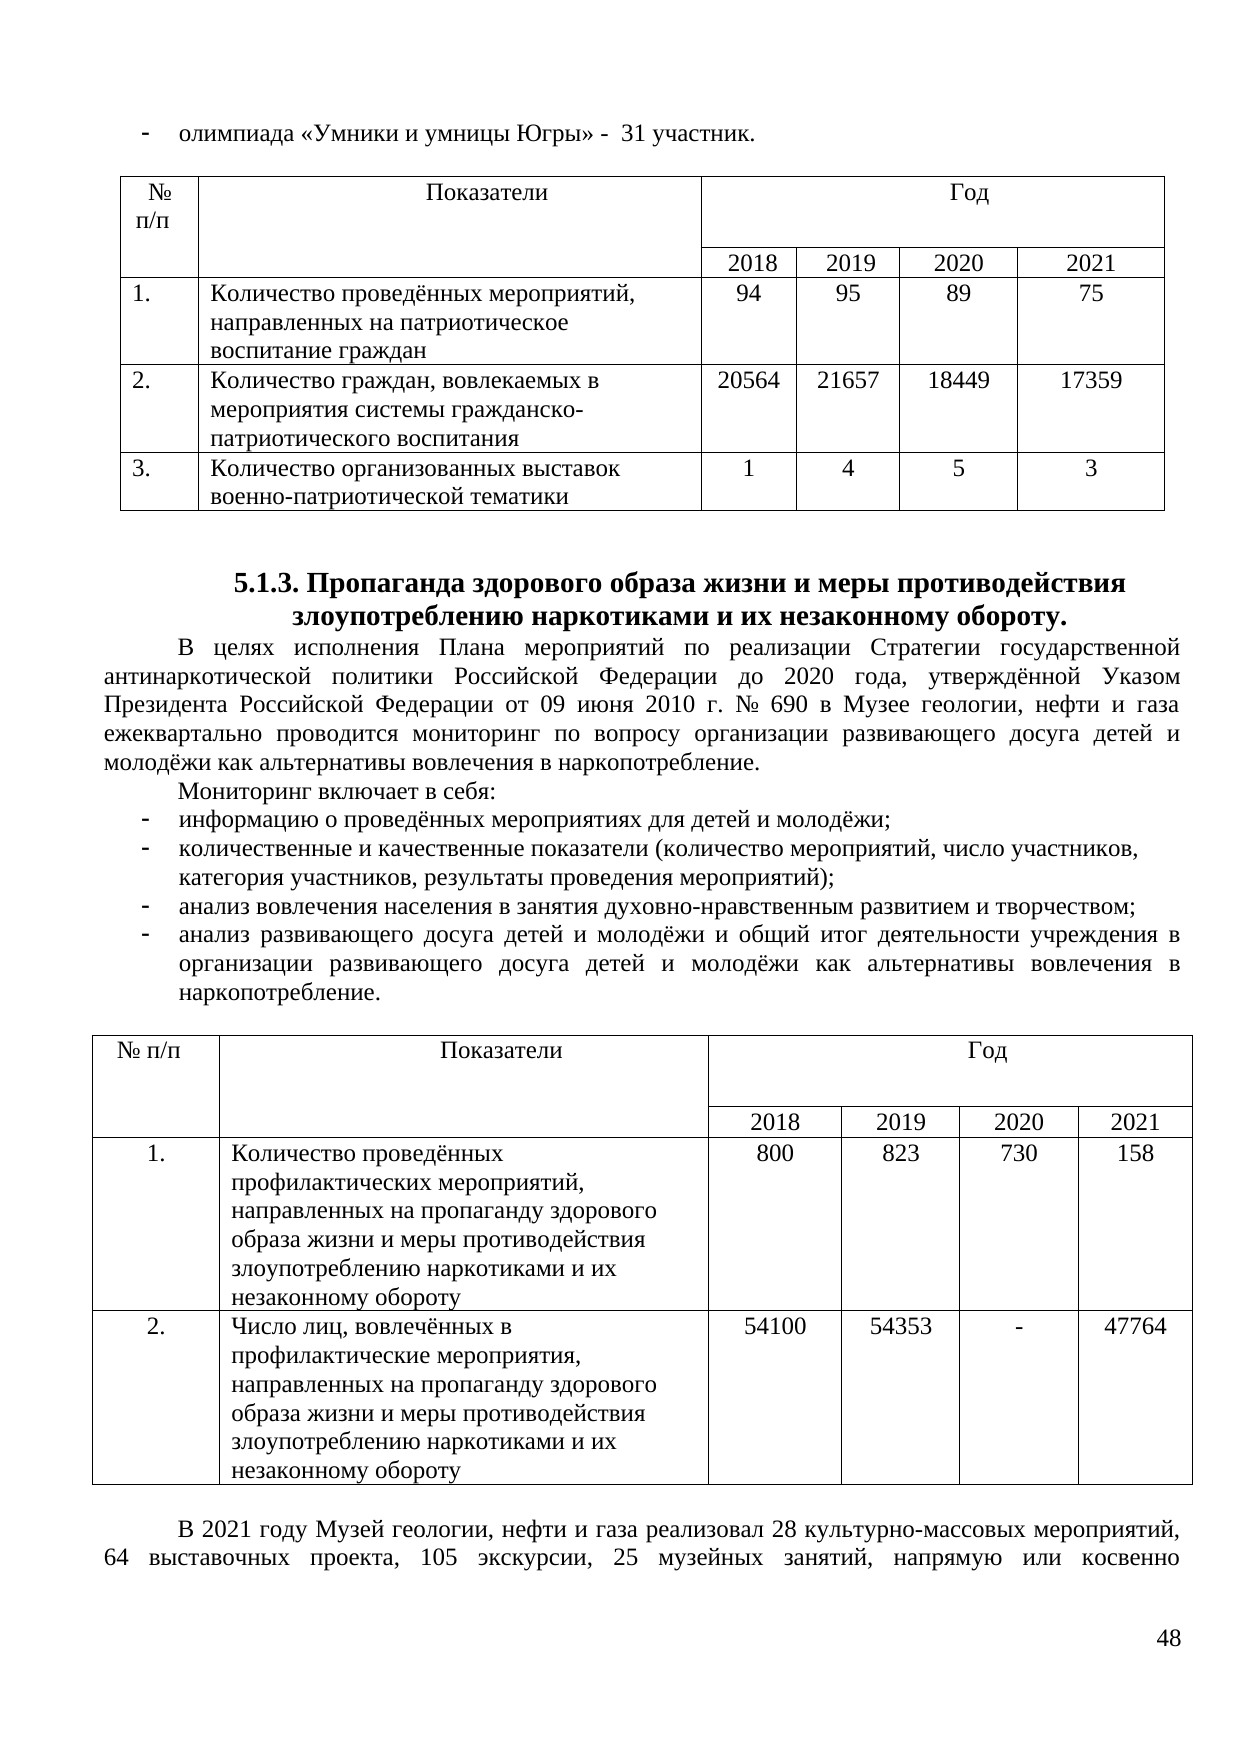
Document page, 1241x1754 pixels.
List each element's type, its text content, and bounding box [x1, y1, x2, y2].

table_cell 1. [121, 278, 198, 364]
subtitle 5.1.3. Пропаганда здорового образа жизни и меры противодействия злоупотреблению наркотиками и их незаконному обороту. [178, 565, 1181, 632]
table_cell Количество организованных выставок военно-патриотической тематики [199, 453, 701, 510]
table_cell 730 [960, 1138, 1078, 1310]
table_cell 800 [709, 1138, 841, 1310]
table_cell 2. [93, 1311, 219, 1484]
table_cell 823 [842, 1138, 959, 1310]
table_cell 2020 [960, 1107, 1078, 1137]
list анализ развивающего досуга детей и молодёжи и общий итог деятельности учреждения в организации развивающего досуга детей и молодёжи как альтернативы вовлечения в наркопотребление. [141, 919, 1181, 1006]
table_cell 158 [1079, 1138, 1192, 1310]
table_cell 3. [121, 453, 198, 510]
table_cell 95 [797, 278, 899, 364]
table_cell Число лиц, вовлечённых в профилактические мероприятия, направленных на пропаганду здорового образа жизни и меры противодействия злоупотреблению наркотиками и их незаконному обороту [220, 1311, 708, 1484]
table_cell 89 [900, 278, 1017, 364]
list олимпиада «Умники и умницы Югры» - 31 участник. [141, 118, 1181, 147]
table_cell 18449 [900, 365, 1017, 452]
table_cell 17359 [1018, 365, 1164, 452]
table_cell 2019 [797, 248, 899, 277]
text Мониторинг включает в себя: [103, 776, 1181, 804]
table_cell 3 [1018, 453, 1164, 510]
list информацию о проведённых мероприятиях для детей и молодёжи; [141, 804, 1181, 833]
table_header № п/п [121, 177, 198, 277]
table_cell 2021 [1018, 248, 1164, 277]
table_cell - [960, 1311, 1078, 1484]
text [103, 1514, 1181, 1571]
table_cell 75 [1018, 278, 1164, 364]
table_cell 1 [702, 453, 796, 510]
table_cell 2018 [702, 248, 796, 277]
table_cell Количество проведённых мероприятий, направленных на патриотическое воспитание граждан [199, 278, 701, 364]
table_cell 2018 [709, 1107, 841, 1137]
table_cell 5 [900, 453, 1017, 510]
table_header № п/п [93, 1036, 219, 1137]
table_cell 47764 [1079, 1311, 1192, 1484]
table_cell 21657 [797, 365, 899, 452]
table_cell 94 [702, 278, 796, 364]
text В целях исполнения Плана мероприятий по реализации Стратегии государственной антинаркотической политики Российской Федерации до 2020 года, утверждённой Указом Президента Российской Федерации от 09 июня 2010 г. № 690 в Музее геологии, нефти и газа ежеквартально проводится мониторинг по вопросу организации развивающего досуга детей и молодёжи как альтернативы вовлечения в наркопотребление. [103, 632, 1181, 776]
list количественные и качественные показатели (количество мероприятий, число участников, категория участников, результаты проведения мероприятий); [141, 833, 1181, 891]
table_cell 54100 [709, 1311, 841, 1484]
table_header Год [702, 177, 1164, 247]
table_cell 54353 [842, 1311, 959, 1484]
table_cell 1. [93, 1138, 219, 1310]
table_header Год [709, 1036, 1192, 1106]
list анализ вовлечения населения в занятия духовно-нравственным развитием и творчеством; [141, 891, 1181, 919]
table_cell Количество граждан, вовлекаемых в мероприятия системы гражданско-патриотического воспитания [199, 365, 701, 452]
table_cell Количество проведённых профилактических мероприятий, направленных на пропаганду здорового образа жизни и меры противодействия злоупотреблению наркотиками и их незаконному обороту [220, 1138, 708, 1310]
table_cell 2020 [900, 248, 1017, 277]
table_header Показатели [199, 177, 701, 277]
table_cell 2019 [842, 1107, 959, 1137]
table_cell 2. [121, 365, 198, 452]
table_cell 20564 [702, 365, 796, 452]
table_header Показатели [220, 1036, 708, 1137]
table_cell 2021 [1079, 1107, 1192, 1137]
table_cell 4 [797, 453, 899, 510]
